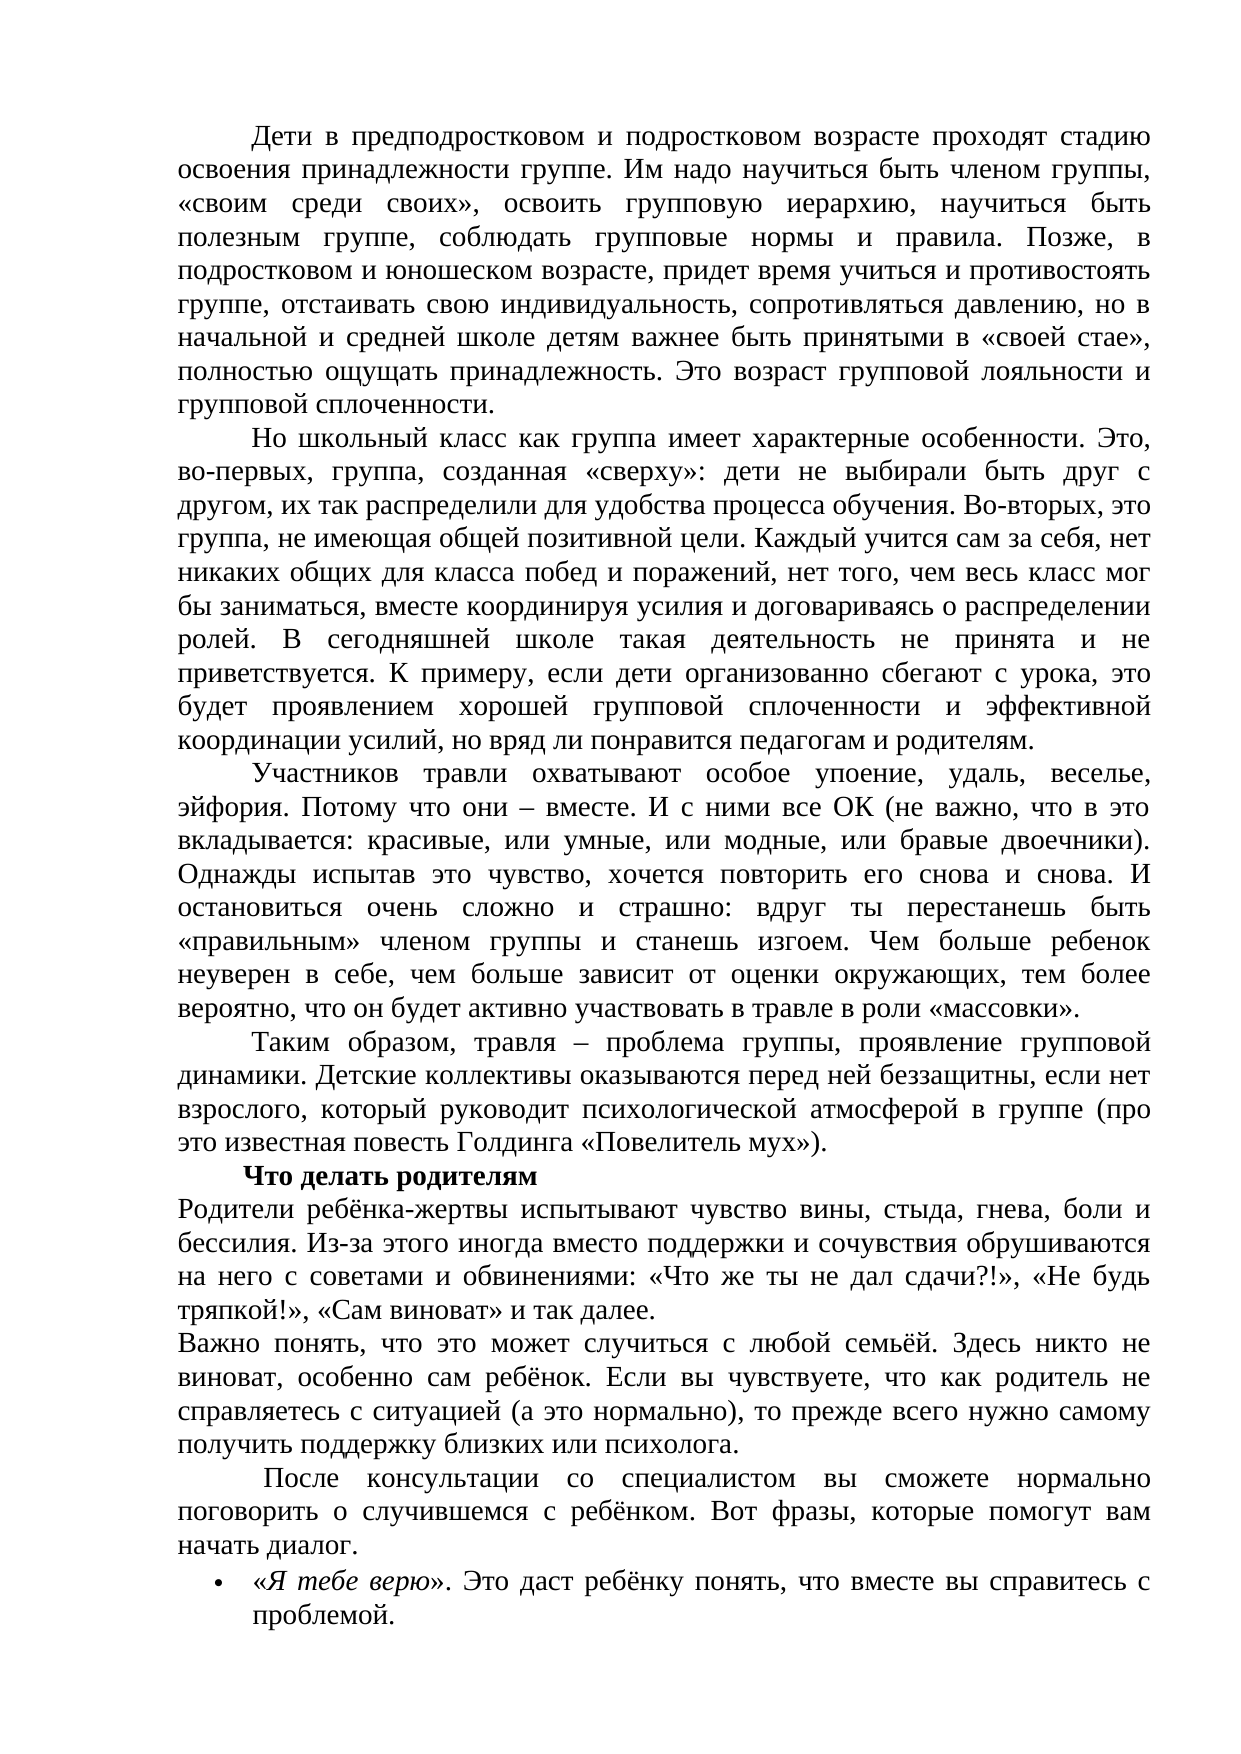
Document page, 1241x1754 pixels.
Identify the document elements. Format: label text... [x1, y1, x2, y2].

text Дети в предподростковом и подростковом возрасте проходят стадию освоения принадлежности группе. Им надо научиться быть членом группы, «своим среди своих», освоить групповую иерархию, научиться быть полезным группе, соблюдать групповые нормы и правила. Позже, в подростковом и юношеском возрасте, придет время учиться и противостоять группе, отстаивать свою индивидуальность, сопротивляться давлению, но в начальной и средней школе детям важнее быть принятыми в «своей стае», полностью ощущать принадлежность. Это возраст групповой лояльности и групповой сплоченности. [177, 118, 1152, 420]
text Родители ребёнка-жертвы испытывают чувство вины, стыда, гнева, боли и бессилия. Из-за этого иногда вместо поддержки и сочувствия обрушиваются на него с советами и обвинениями: «Что же ты не дал сдачи?!», «Не будь тряпкой!», «Сам виноват» и так далее. [177, 1191, 1152, 1326]
text Важно понять, что это может случиться с любой семьёй. Здесь никто не виноват, особенно сам ребёнок. Если вы чувствуете, что как родитель не справляетесь с ситуацией (а это нормально), то прежде всего нужно самому получить поддержку близких или психолога. [177, 1326, 1152, 1460]
text Но школьный класс как группа имеет характерные особенности. Это, во-первых, группа, созданная «сверху»: дети не выбирали быть друг с другом, их так распределили для удобства процесса обучения. Во-вторых, это группа, не имеющая общей позитивной цели. Каждый учится сам за себя, нет никаких общих для класса побед и поражений, нет того, чем весь класс мог бы заниматься, вместе координируя усилия и договариваясь о распределении ролей. В сегодняшней школе такая деятельность не принята и не приветствуется. К примеру, если дети организованно сбегают с урока, это будет проявлением хорошей групповой сплоченности и эффективной координации усилий, но вряд ли понравится педагогам и родителям. [177, 420, 1152, 755]
text Таким образом, травля – проблема группы, проявление групповой динамики. Детские коллективы оказываются перед ней беззащитны, если нет взрослого, который руководит психологической атмосферой в группе (про это известная повесть Голдинга «Повелитель мух»). [177, 1024, 1152, 1158]
text Участников травли охватывают особое упоение, удаль, веселье, эйфория. Потому что они – вместе. И с ними все ОК (не важно, что в это вкладывается: красивые, или умные, или модные, или бравые двоечники). Однажды испытав это чувство, хочется повторить его снова и снова. И остановиться очень сложно и страшно: вдруг ты перестанешь быть «правильным» членом группы и станешь изгоем. Чем больше ребенок неуверен в себе, чем больше зависит от оценки окружающих, тем более вероятно, что он будет активно участвовать в травле в роли «массовки». [177, 755, 1152, 1024]
text Что делать родителям [177, 1158, 1152, 1191]
list «Я тебе верю». Это даст ребёнку понять, что вместе вы справитесь с проблемой. [215, 1563, 1152, 1631]
text После консультации со специалистом вы сможете нормально поговорить о случившемся с ребёнком. Вот фразы, которые помогут вам начать диалог. [177, 1460, 1152, 1560]
